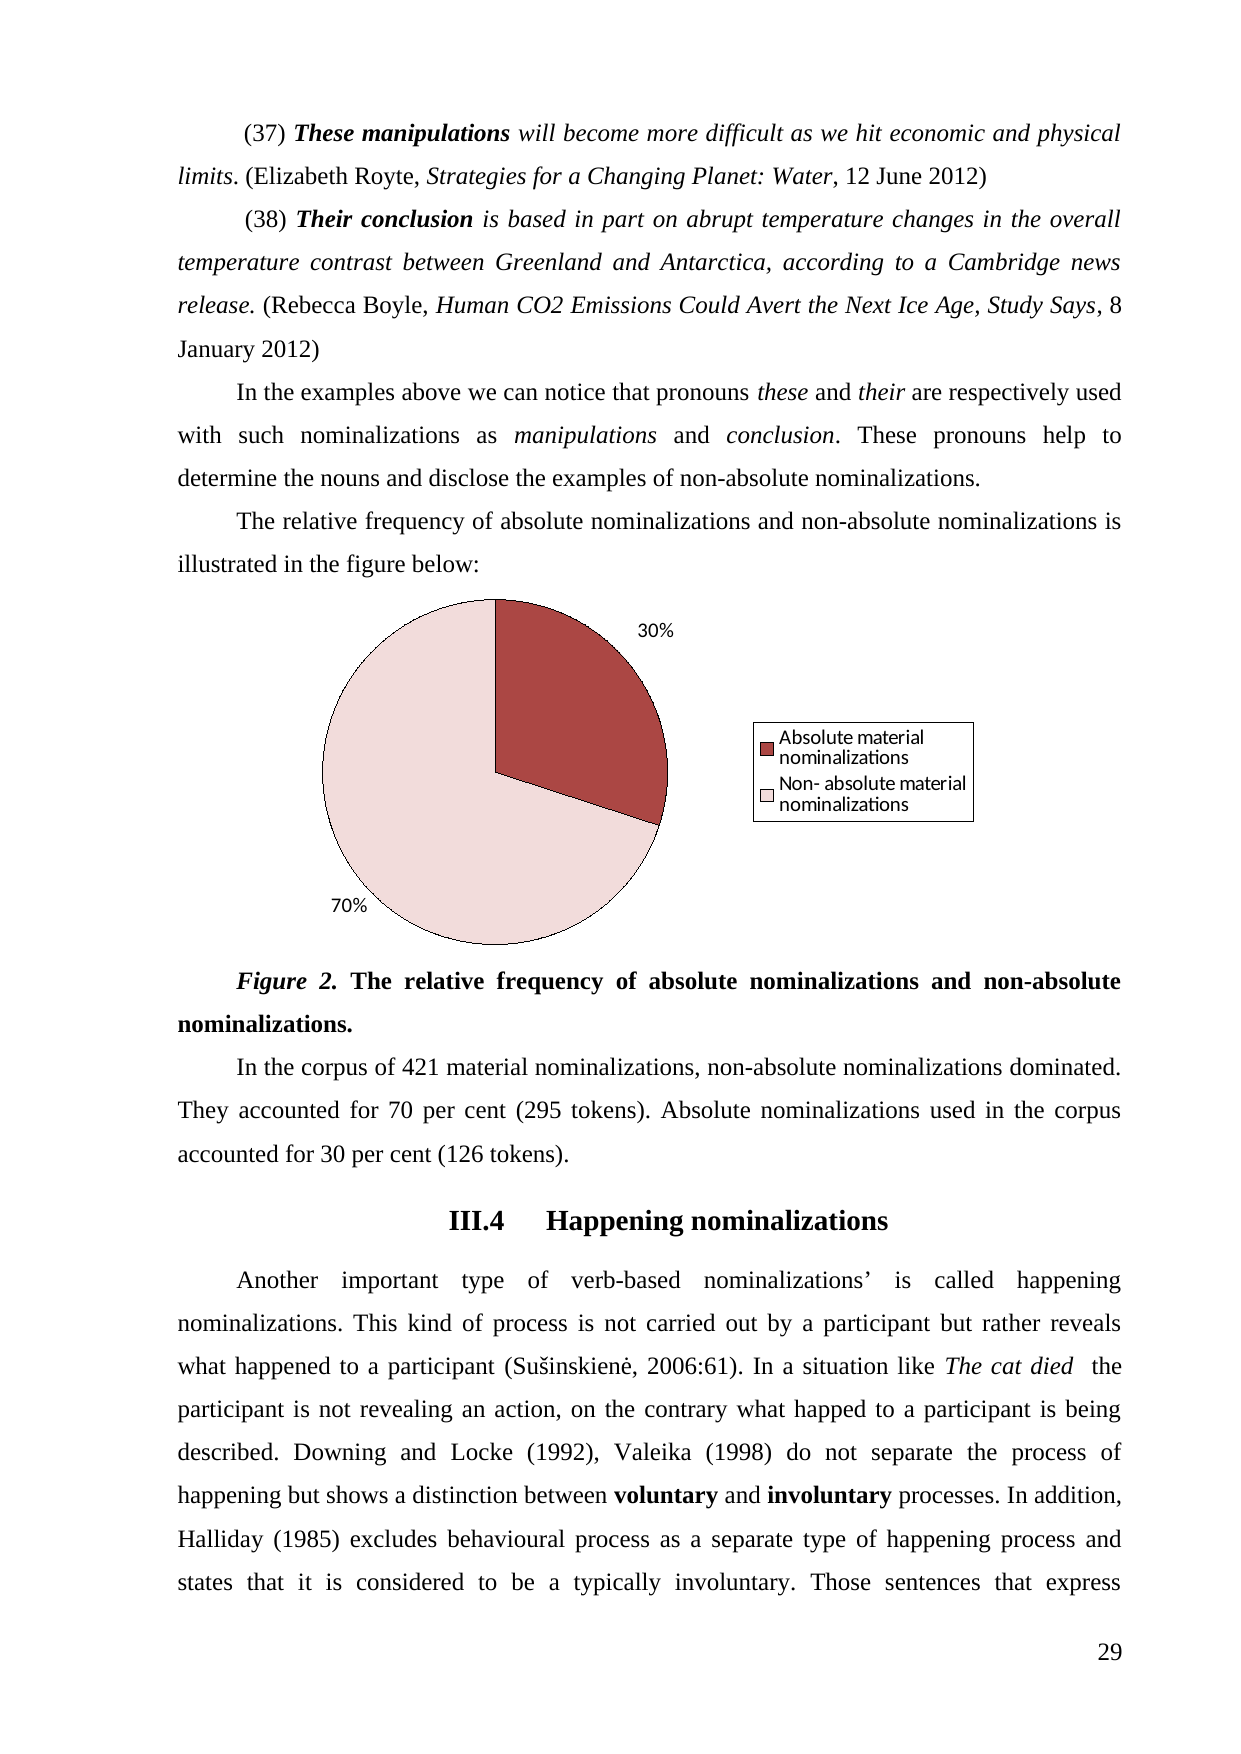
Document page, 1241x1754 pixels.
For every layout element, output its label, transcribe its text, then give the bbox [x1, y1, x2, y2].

text In the corpus of 421 material nominalizations, non-absolute nominalizations dominated. They accounted for 70 per cent (295 tokens). Absolute nominalizations used in the corpus accounted for 30 per cent (126 tokens). [177, 1052, 1122, 1167]
text The relative frequency of absolute nominalizations and non-absolute nominalizations is illustrated in the figure below: [177, 506, 1122, 578]
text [177, 1265, 1122, 1596]
text Figure 2. The relative frequency of absolute nominalizations and non-absolute nominalizations. [177, 966, 1122, 1038]
text (37) These manipulations will become more difficult as we hit economic and physical limits. (Elizabeth Royte, Strategies for a Changing Planet: Water, 12 June 2012) [177, 118, 1122, 190]
text (38) Their conclusion is based in part on abrupt temperature changes in the overall temperature contrast between Greenland and Antarctica, according to a Cambridge news release. (Rebecca Boyle, Human CO2 Emissions Could Avert the Next Ice Age, Study Says, 8 January 2012) [177, 204, 1122, 362]
text In the examples above we can notice that pronouns these and their are respectively used with such nominalizations as manipulations and conclusion. These pronouns help to determine the nouns and disclose the examples of non-absolute nominalizations. [177, 377, 1122, 492]
subtitle Happening nominalizations [215, 1203, 1122, 1236]
